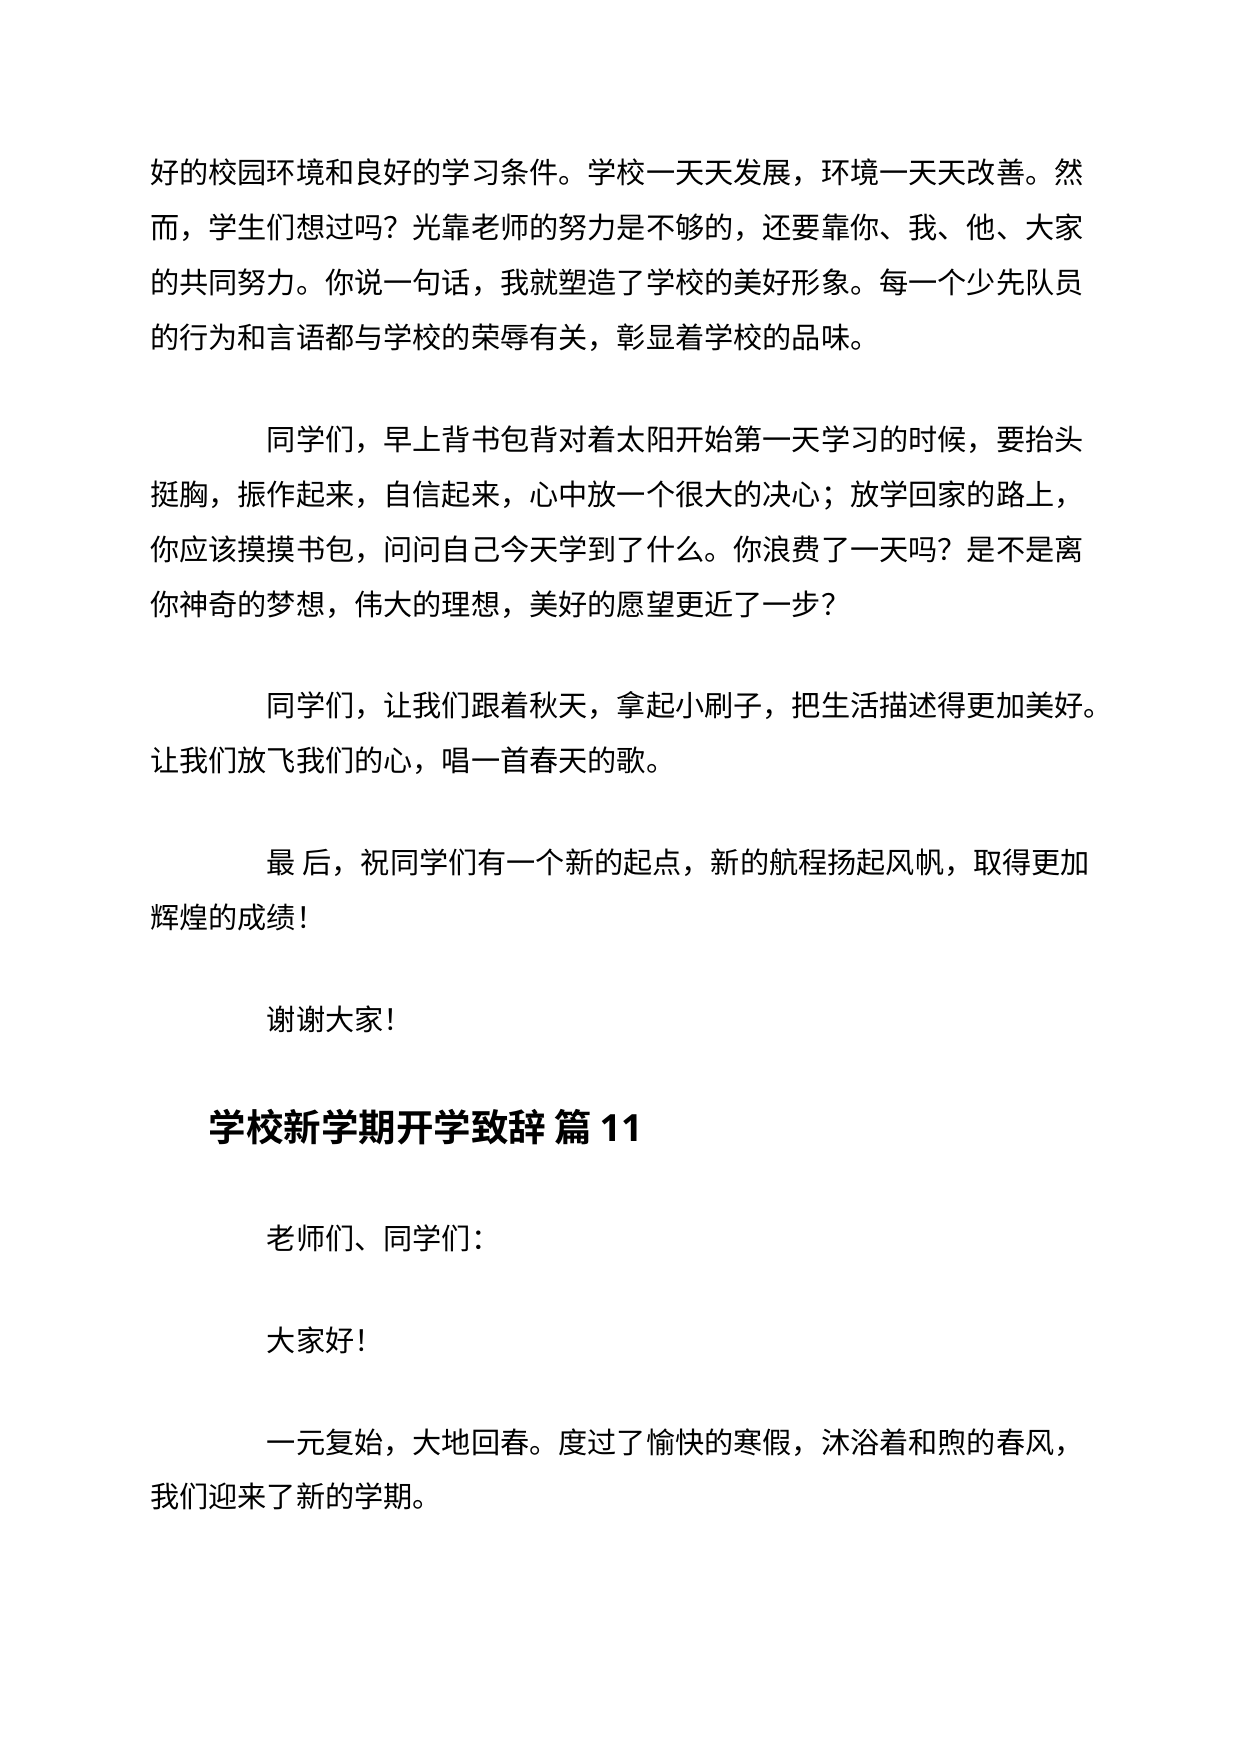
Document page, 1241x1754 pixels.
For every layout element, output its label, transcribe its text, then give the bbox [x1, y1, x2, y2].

text 同学们，让我们跟着秋天，拿起小刷子，把生活描述得更加美好。让我们放飞我们的心，唱一首春天的歌。 [150, 683, 1090, 780]
text 一元复始，大地回春。度过了愉快的寒假，沐浴着和煦的春风，我们迎来了新的学期。 [150, 1419, 1090, 1516]
text 同学们，早上背书包背对着太阳开始第一天学习的时候，要抬头挺胸，振作起来，自信起来，心中放一个很大的决心；放学回家的路上，你应该摸摸书包，问问自己今天学到了什么。你浪费了一天吗？是不是离你神奇的梦想，伟大的理想，美好的愿望更近了一步？ [150, 416, 1090, 623]
text 学校新学期开学致辞 篇11 [150, 1098, 1090, 1152]
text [150, 150, 1090, 357]
text 最 后，祝同学们有一个新的起点，新的航程扬起风帆，取得更加辉煌的成绩！ [150, 839, 1090, 937]
text 大家好！ [150, 1317, 1090, 1360]
text 谢谢大家！ [150, 996, 1090, 1038]
text 老师们、同学们： [150, 1216, 1090, 1258]
